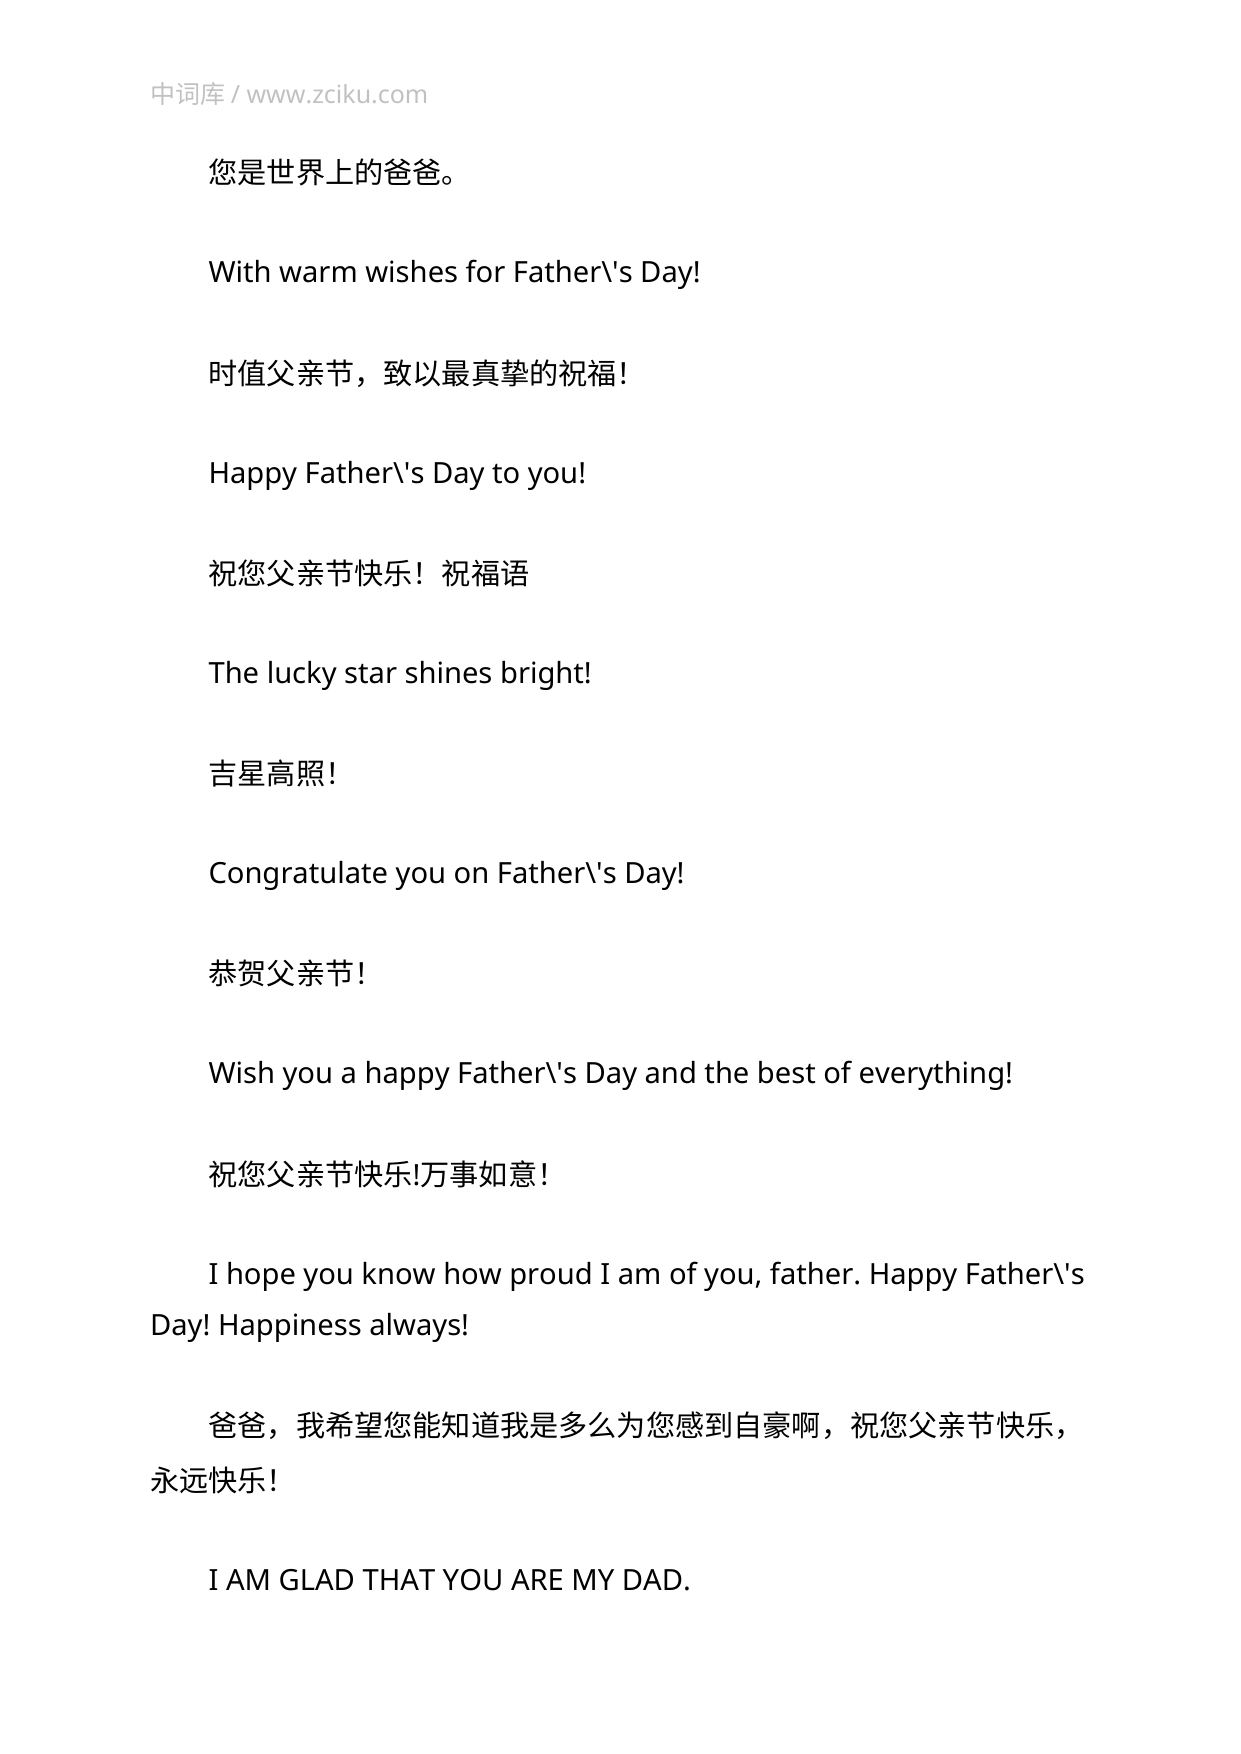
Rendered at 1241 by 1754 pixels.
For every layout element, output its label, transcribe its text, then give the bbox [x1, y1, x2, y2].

text Congratulate you on Father\'s Day! [150, 852, 1090, 892]
text I AM GLAD THAT YOU ARE MY DAD. [150, 1560, 1090, 1599]
text 祝您父亲节快乐！祝福语 [150, 550, 1090, 593]
text The lucky star shines bright! [150, 652, 1090, 692]
text 时值父亲节，致以最真挚的祝福！ [150, 350, 1090, 392]
text With warm wishes for Father\'s Day! [150, 252, 1090, 291]
text 爸爸，我希望您能知道我是多么为您感到自豪啊，祝您父亲节快乐，永远快乐！ [150, 1403, 1090, 1500]
text 恭贺父亲节！ [150, 951, 1090, 993]
text 您是世界上的爸爸。 [150, 150, 1090, 192]
text Happy Father\'s Day to you! [150, 452, 1090, 492]
text 祝您父亲节快乐!万事如意！ [150, 1151, 1090, 1193]
text I hope you know how proud I am of you, father. Happy Father\'s Day! Happiness always! [150, 1253, 1090, 1344]
text Wish you a happy Father\'s Day and the best of everything! [150, 1053, 1090, 1092]
text 吉星高照！ [150, 751, 1090, 793]
